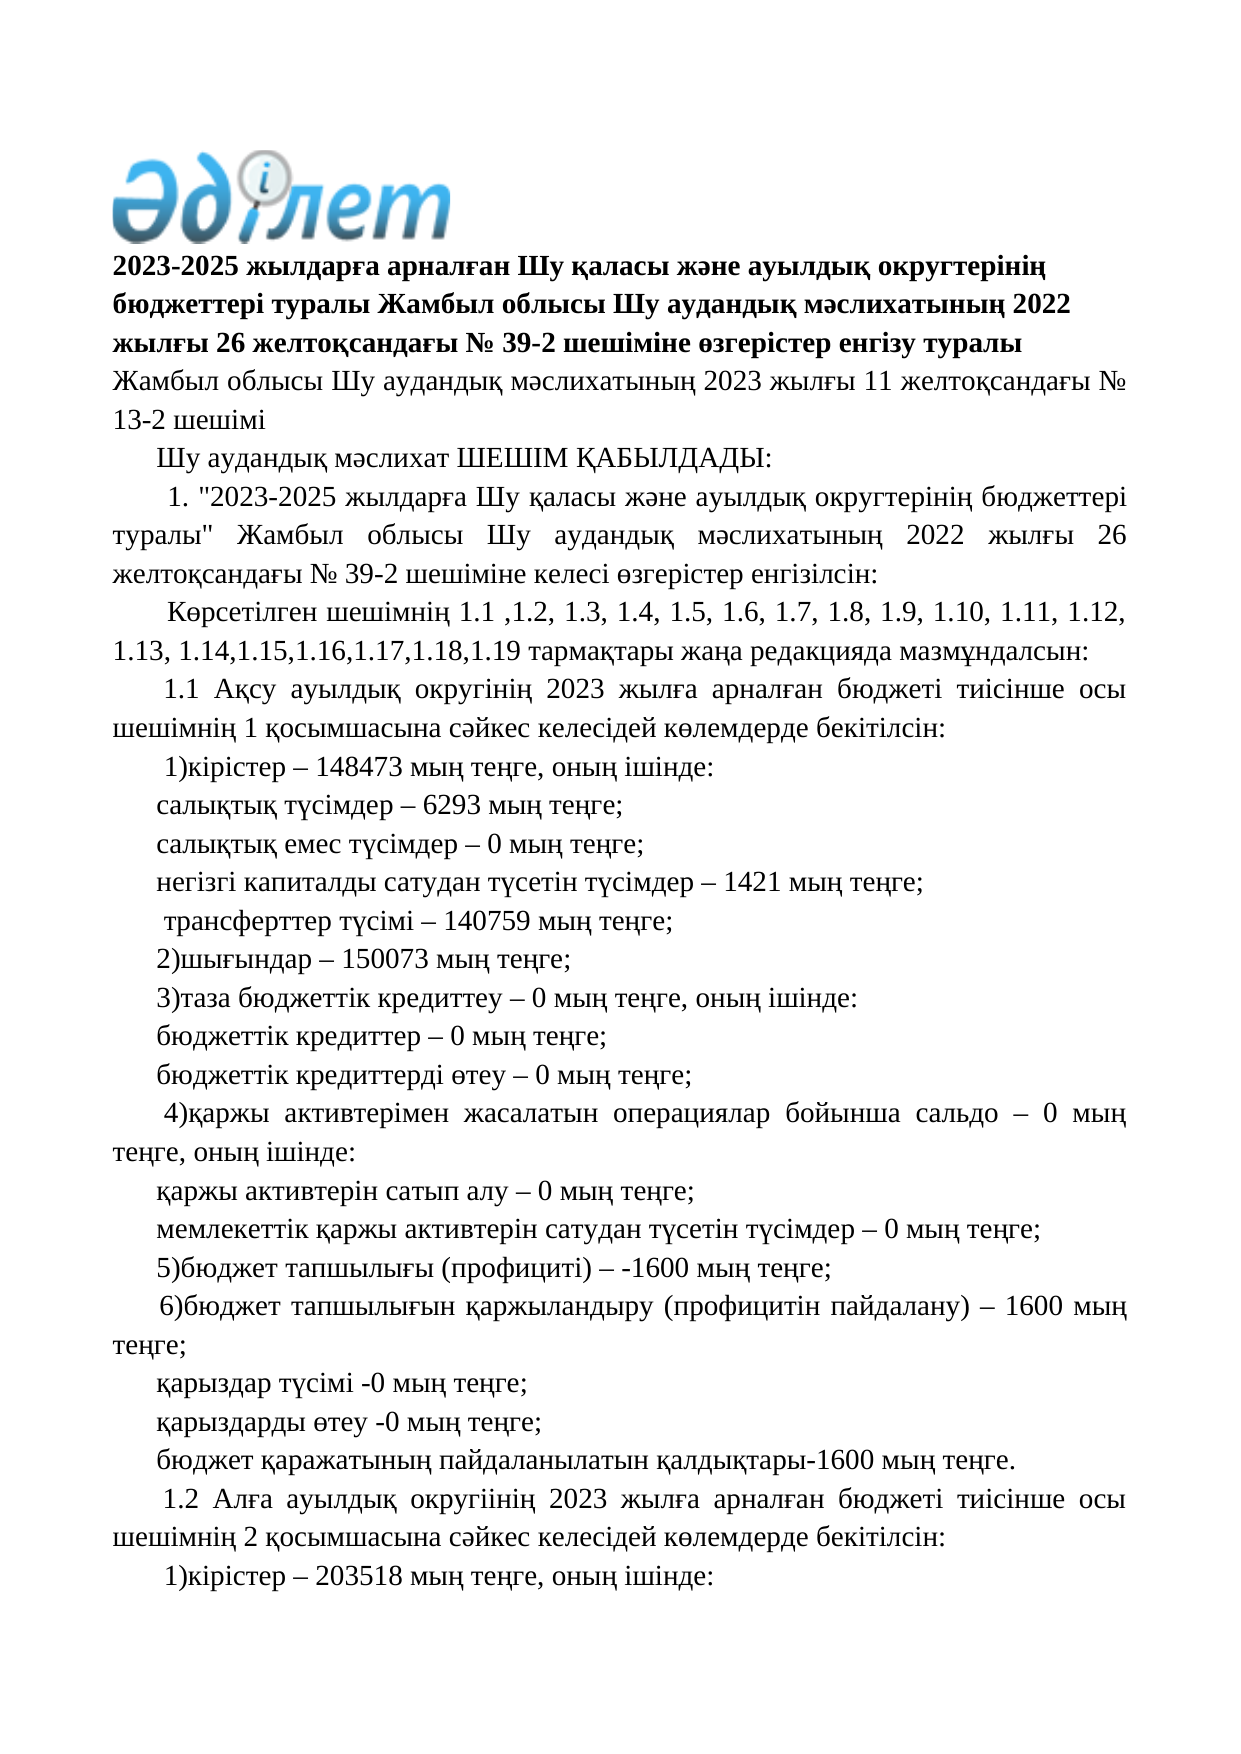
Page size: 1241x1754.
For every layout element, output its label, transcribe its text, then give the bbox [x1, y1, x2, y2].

text 1.2 Алға ауылдық округіінің 2023 жылға арналған бюджеті тиісінше осы шешімнің 2 қосымшасына сәйкес келесідей көлемдерде бекітілсін: [112, 1481, 1128, 1553]
text 2023-2025 жылдарға арналған Шу қаласы және ауылдық округтерінің бюджеттері туралы Жамбыл облысы Шу аудандық мәслихатының 2022 жылғы 26 желтоқсандағы № 39-2 шешіміне өзгерістер енгізу туралы [112, 248, 1128, 358]
text 4)қаржы активтерімен жасалатын операциялар бойынша сальдо – 0 мың теңге, оның ішінде: [112, 1096, 1128, 1168]
text 5)бюджет тапшылығы (профициті) – -1600 мың теңге; [112, 1250, 1128, 1283]
text Жамбыл облысы Шу аудандық мәслихатының 2023 жылғы 11 желтоқсандағы № 13-2 шешімі [112, 363, 1128, 435]
text 1)кірістер – 148473 мың теңге, оның ішінде: [112, 749, 1128, 782]
text Көрсетілген шешімнің 1.1 ,1.2, 1.3, 1.4, 1.5, 1.6, 1.7, 1.8, 1.9, 1.10, 1.11, 1.12, 1.13, 1.14,1.15,1.16,1.17,1.18,1.19 тармақтары жаңа редакцияда мазмұндалсын: [112, 594, 1128, 667]
text салықтық түсімдер – 6293 мың теңге; [112, 787, 1128, 821]
text 1)кірістер – 203518 мың теңге, оның ішінде: [112, 1558, 1128, 1592]
text бюджеттік кредиттер – 0 мың теңге; [112, 1018, 1128, 1052]
text 6)бюджет тапшылығын қаржыландыру (профицитін пайдалану) – 1600 мың теңге; [112, 1288, 1128, 1360]
text 1.1 Ақсу ауылдық округінің 2023 жылға арналған бюджеті тиісінше осы шешімнің 1 қосымшасына сәйкес келесідей көлемдерде бекітілсін: [112, 672, 1128, 744]
text негізгі капиталды сатудан түсетін түсімдер – 1421 мың теңге; [112, 864, 1128, 898]
text трансферттер түсімі – 140759 мың теңге; [112, 903, 1128, 936]
text 3)таза бюджеттік кредиттеу – 0 мың теңге, оның ішінде: [112, 980, 1128, 1013]
text мемлекеттік қаржы активтерін сатудан түсетін түсімдер – 0 мың теңге; [112, 1211, 1128, 1245]
text бюджеттік кредиттерді өтеу – 0 мың теңге; [112, 1057, 1128, 1091]
text бюджет қаражатының пайдаланылатын қалдықтары-1600 мың теңге. [112, 1442, 1128, 1476]
text қаржы активтерін сатып алу – 0 мың теңге; [112, 1173, 1128, 1206]
text қарыздар түсімі -0 мың теңге; [112, 1365, 1128, 1399]
text салықтық емес түсімдер – 0 мың теңге; [112, 826, 1128, 859]
picture [112, 150, 451, 244]
text 1. "2023-2025 жылдарға Шу қаласы және ауылдық округтерінің бюджеттері туралы" Жамбыл облысы Шу аудандық мәслихатының 2022 жылғы 26 желтоқсандағы № 39-2 шешіміне келесі өзгерістер енгізілсін: [112, 479, 1128, 589]
text қарыздарды өтеу -0 мың теңге; [112, 1404, 1128, 1437]
text Шу аудандық мәслихат ШЕШІМ ҚАБЫЛДАДЫ: [112, 440, 1128, 474]
text 2)шығындар – 150073 мың теңге; [112, 941, 1128, 975]
